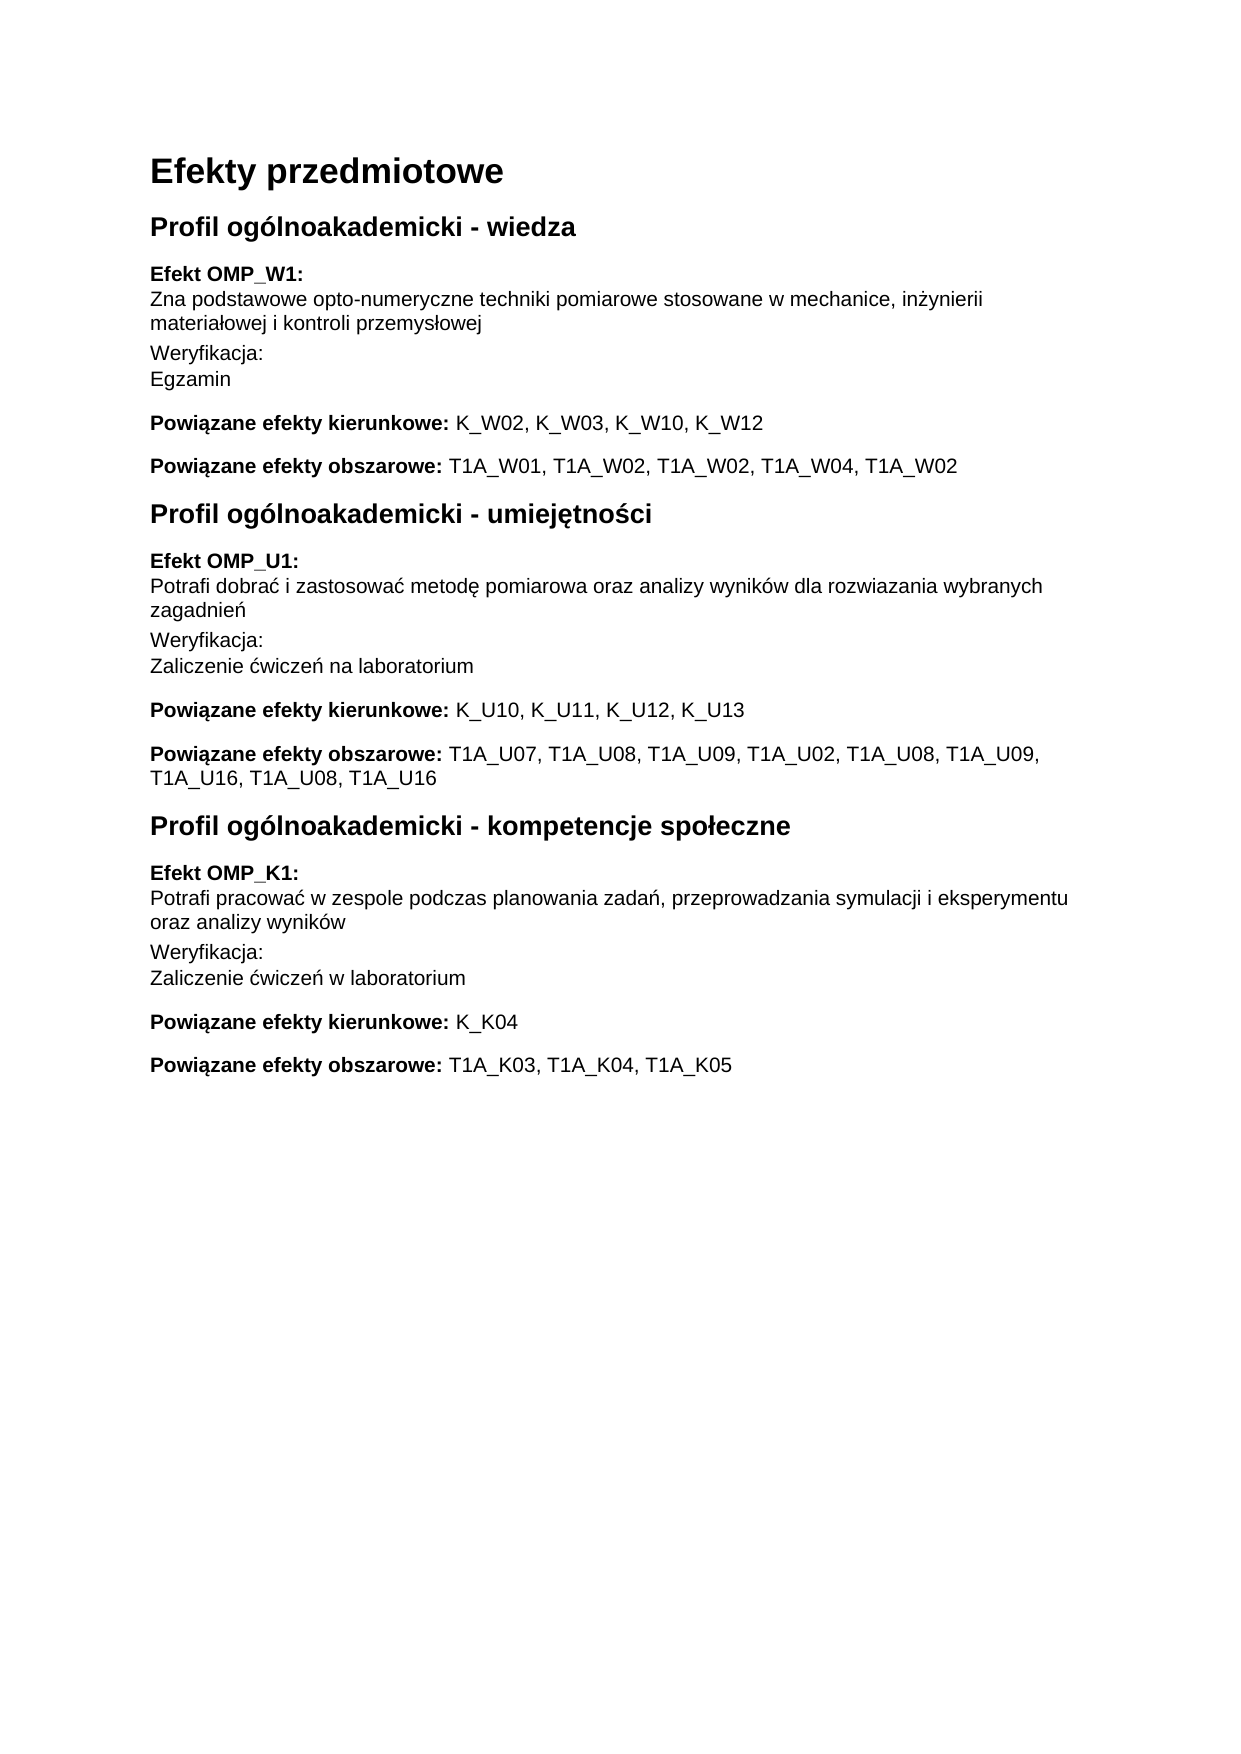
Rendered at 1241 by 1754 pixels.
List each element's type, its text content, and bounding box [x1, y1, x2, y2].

text Powiązane efekty kierunkowe: K_U10, K_U11, K_U12, K_U13 [150, 698, 1090, 722]
text Weryfikacja: [150, 341, 1090, 365]
text Zaliczenie ćwiczeń na laboratorium [150, 654, 1090, 678]
text Powiązane efekty obszarowe: T1A_K03, T1A_K04, T1A_K05 [150, 1053, 1090, 1077]
text Weryfikacja: [150, 940, 1090, 964]
text Zna podstawowe opto-numeryczne techniki pomiarowe stosowane w mechanice, inżynierii materiałowej i kontroli przemysłowej [150, 287, 1090, 334]
text Powiązane efekty kierunkowe: K_W02, K_W03, K_W10, K_W12 [150, 411, 1090, 434]
text Efekt OMP_W1: [150, 262, 1090, 286]
subtitle Efekty przedmiotowe [150, 150, 1090, 191]
text Powiązane efekty obszarowe: T1A_U07, T1A_U08, T1A_U09, T1A_U02, T1A_U08, T1A_U09, T1A_U16, T1A_U08, T1A_U16 [150, 742, 1090, 790]
text Zaliczenie ćwiczeń w laboratorium [150, 966, 1090, 990]
text Potrafi dobrać i zastosować metodę pomiarowa oraz analizy wyników dla rozwiazania wybranych zagadnień [150, 574, 1090, 622]
text Weryfikacja: [150, 628, 1090, 652]
subtitle Profil ogólnoakademicki - kompetencje społeczne [150, 809, 1090, 841]
subtitle Profil ogólnoakademicki - umiejętności [150, 498, 1090, 529]
text Potrafi pracować w zespole podczas planowania zadań, przeprowadzania symulacji i eksperymentu oraz analizy wyników [150, 886, 1090, 933]
text Efekt OMP_K1: [150, 861, 1090, 884]
text Powiązane efekty obszarowe: T1A_W01, T1A_W02, T1A_W02, T1A_W04, T1A_W02 [150, 454, 1090, 478]
text Egzamin [150, 367, 1090, 391]
text Powiązane efekty kierunkowe: K_K04 [150, 1009, 1090, 1033]
subtitle Profil ogólnoakademicki - wiedza [150, 211, 1090, 242]
text Efekt OMP_U1: [150, 549, 1090, 573]
